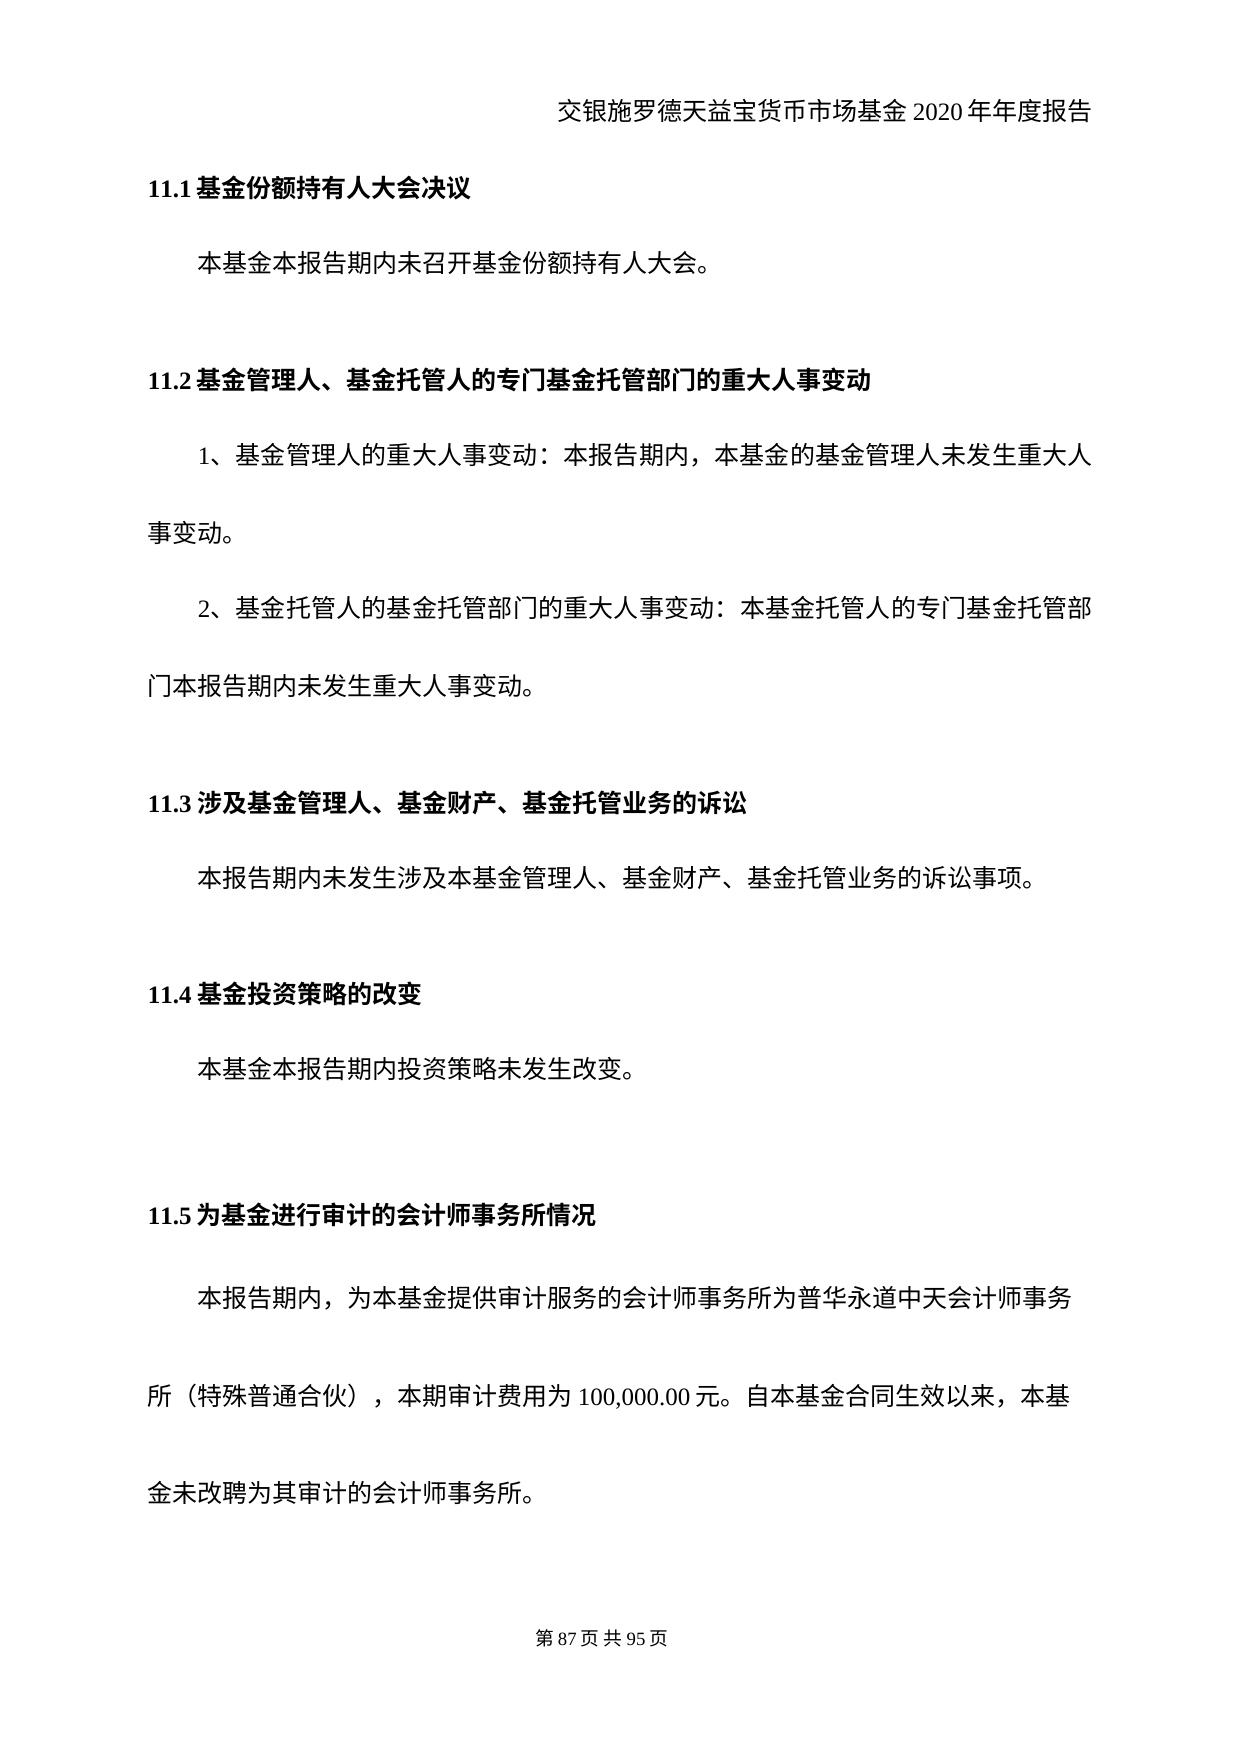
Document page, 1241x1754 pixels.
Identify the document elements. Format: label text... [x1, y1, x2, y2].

text 本报告期内未发生涉及本基金管理人、基金财产、基金托管业务的诉讼事项。 [148, 844, 1092, 909]
subtitle 11.2基金管理人、基金托管人的专门基金托管部门的重大人事变动 [148, 346, 1092, 411]
subtitle 11.4 基金投资策略的改变 [148, 960, 1092, 1025]
text 本基金本报告期内未召开基金份额持有人大会。 [148, 229, 1092, 294]
subtitle 11.1基金份额持有人大会决议 [148, 154, 1092, 219]
text 1、基金管理人的重大人事变动：本报告期内，本基金的基金管理人未发生重大人事变动。 [148, 421, 1092, 564]
subtitle 11.5为基金进行审计的会计师事务所情况 [148, 1181, 1092, 1246]
text 2、基金托管人的基金托管部门的重大人事变动：本基金托管人的专门基金托管部门本报告期内未发生重大人事变动。 [148, 574, 1092, 717]
subtitle 11.3 涉及基金管理人、基金财产、基金托管业务的诉讼 [148, 769, 1092, 834]
text 本报告期内，为本基金提供审计服务的会计师事务所为普华永道中天会计师事务所（特殊普通合伙），本期审计费用为100,000.00元。自本基金合同生效以来，本基金未改聘为其审计的会计师事务所。 [148, 1264, 1092, 1524]
text 本基金本报告期内投资策略未发生改变。 [148, 1036, 1092, 1101]
